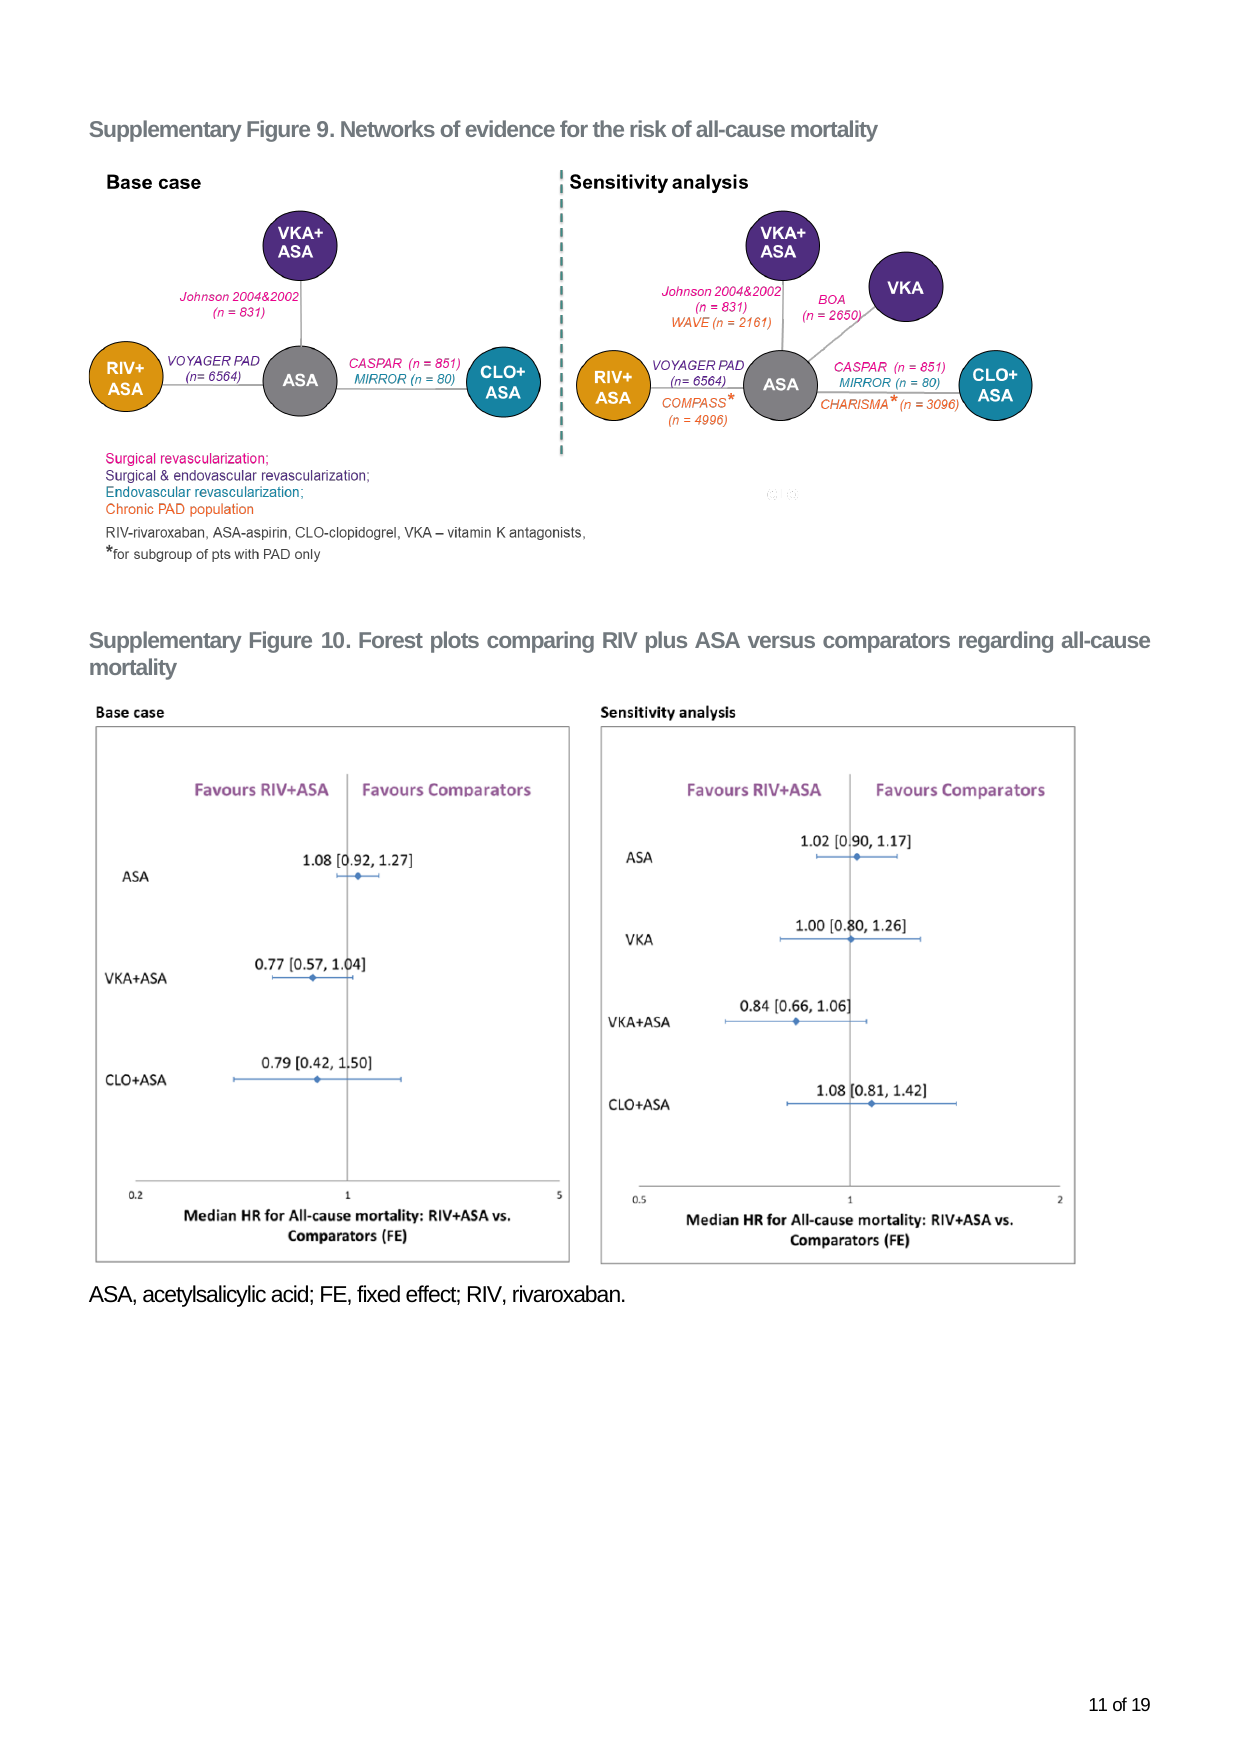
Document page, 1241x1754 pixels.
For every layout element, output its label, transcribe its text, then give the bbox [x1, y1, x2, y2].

text Supplementary Figure 10. Forest plots comparing RIV plus ASA versus comparators regarding all-cause mortality [89, 627, 1152, 680]
text ASA, acetylsalicylic acid; FE, fixed effect; RIV, rivaroxaban. [89, 1281, 1152, 1307]
picture [88, 163, 1034, 576]
text Supplementary Figure 9. Networks of evidence for the risk of all-cause mortality [89, 116, 1152, 142]
picture [88, 700, 1081, 1269]
